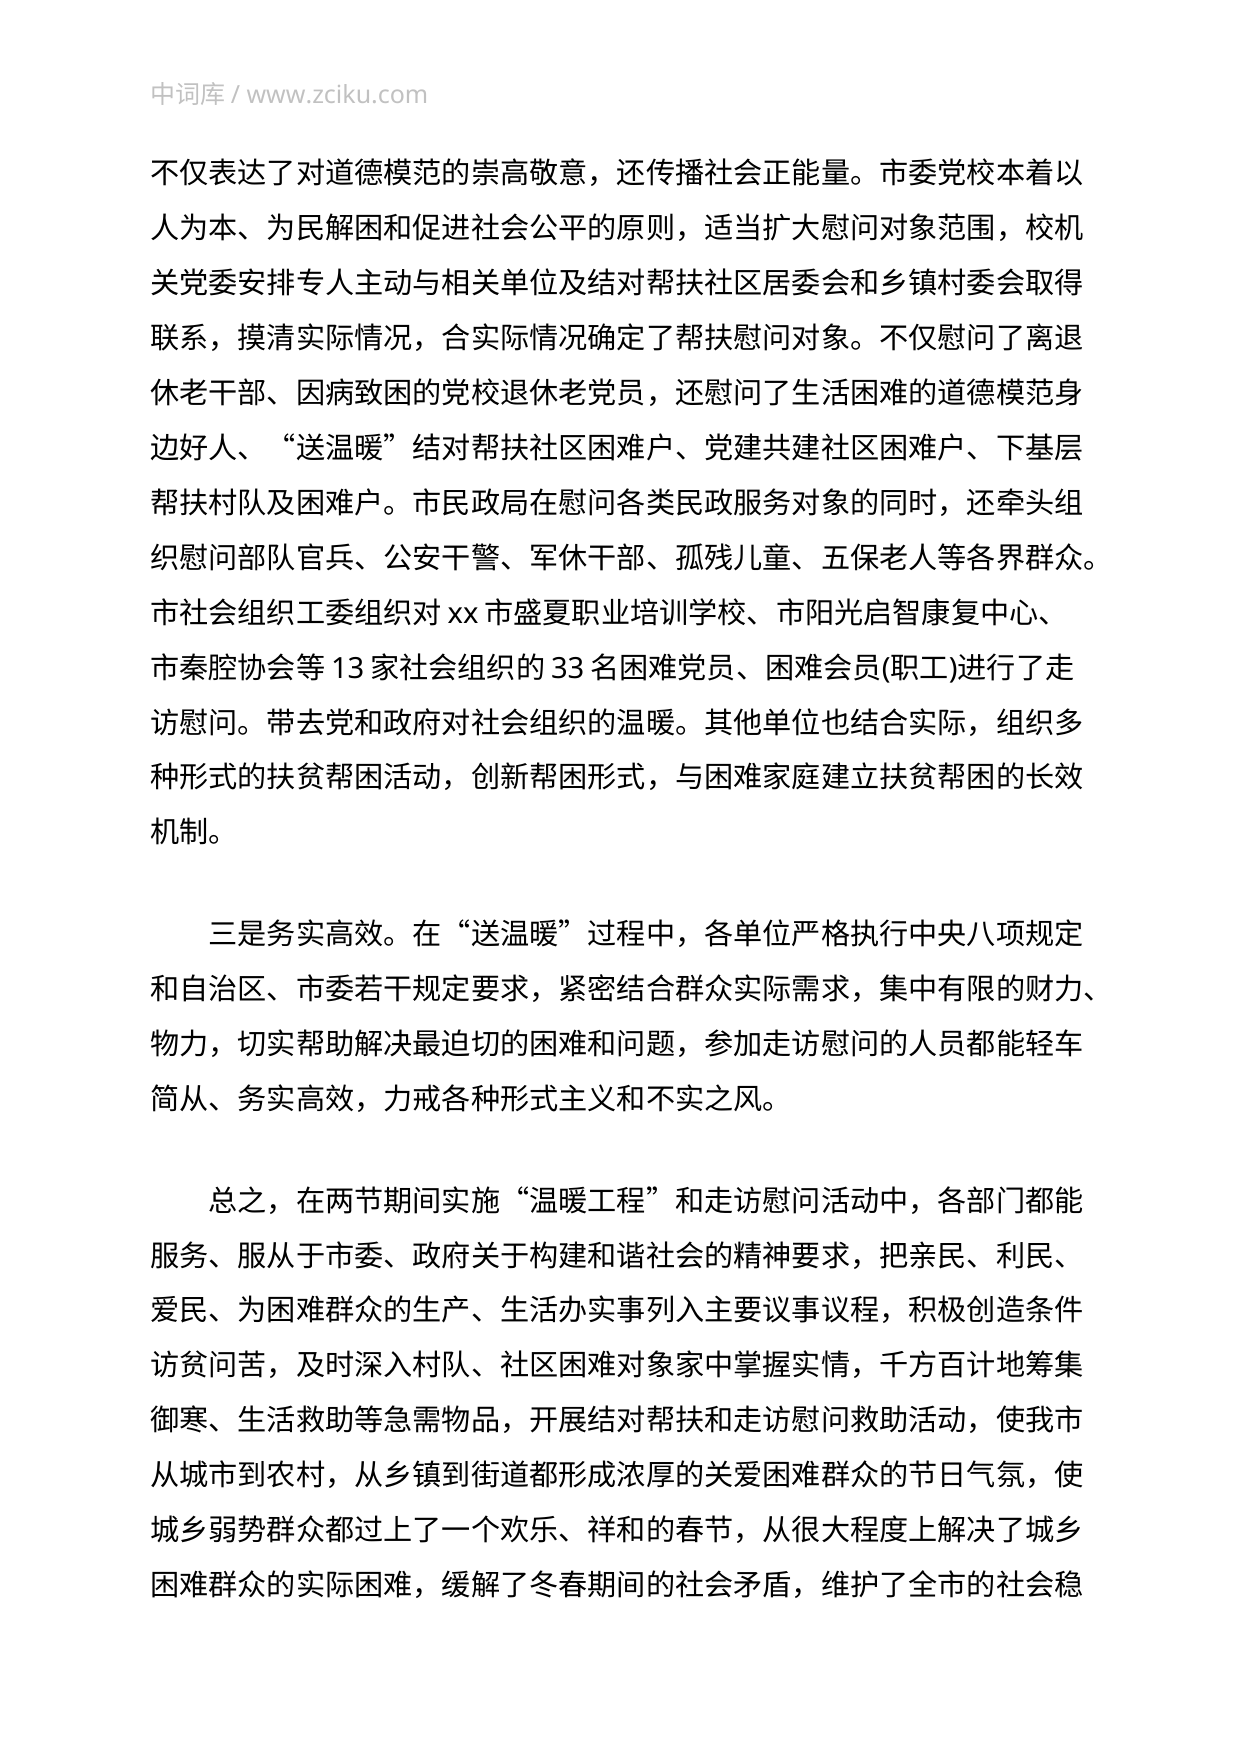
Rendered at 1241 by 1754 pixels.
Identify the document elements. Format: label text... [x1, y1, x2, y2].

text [150, 150, 1090, 851]
text 三是务实高效。在“送温暖”过程中，各单位严格执行中央八项规定和自治区、市委若干规定要求，紧密结合群众实际需求，集中有限的财力、物力，切实帮助解决最迫切的困难和问题，参加走访慰问的人员都能轻车简从、务实高效，力戒各种形式主义和不实之风。 [150, 911, 1090, 1118]
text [150, 1177, 1090, 1604]
